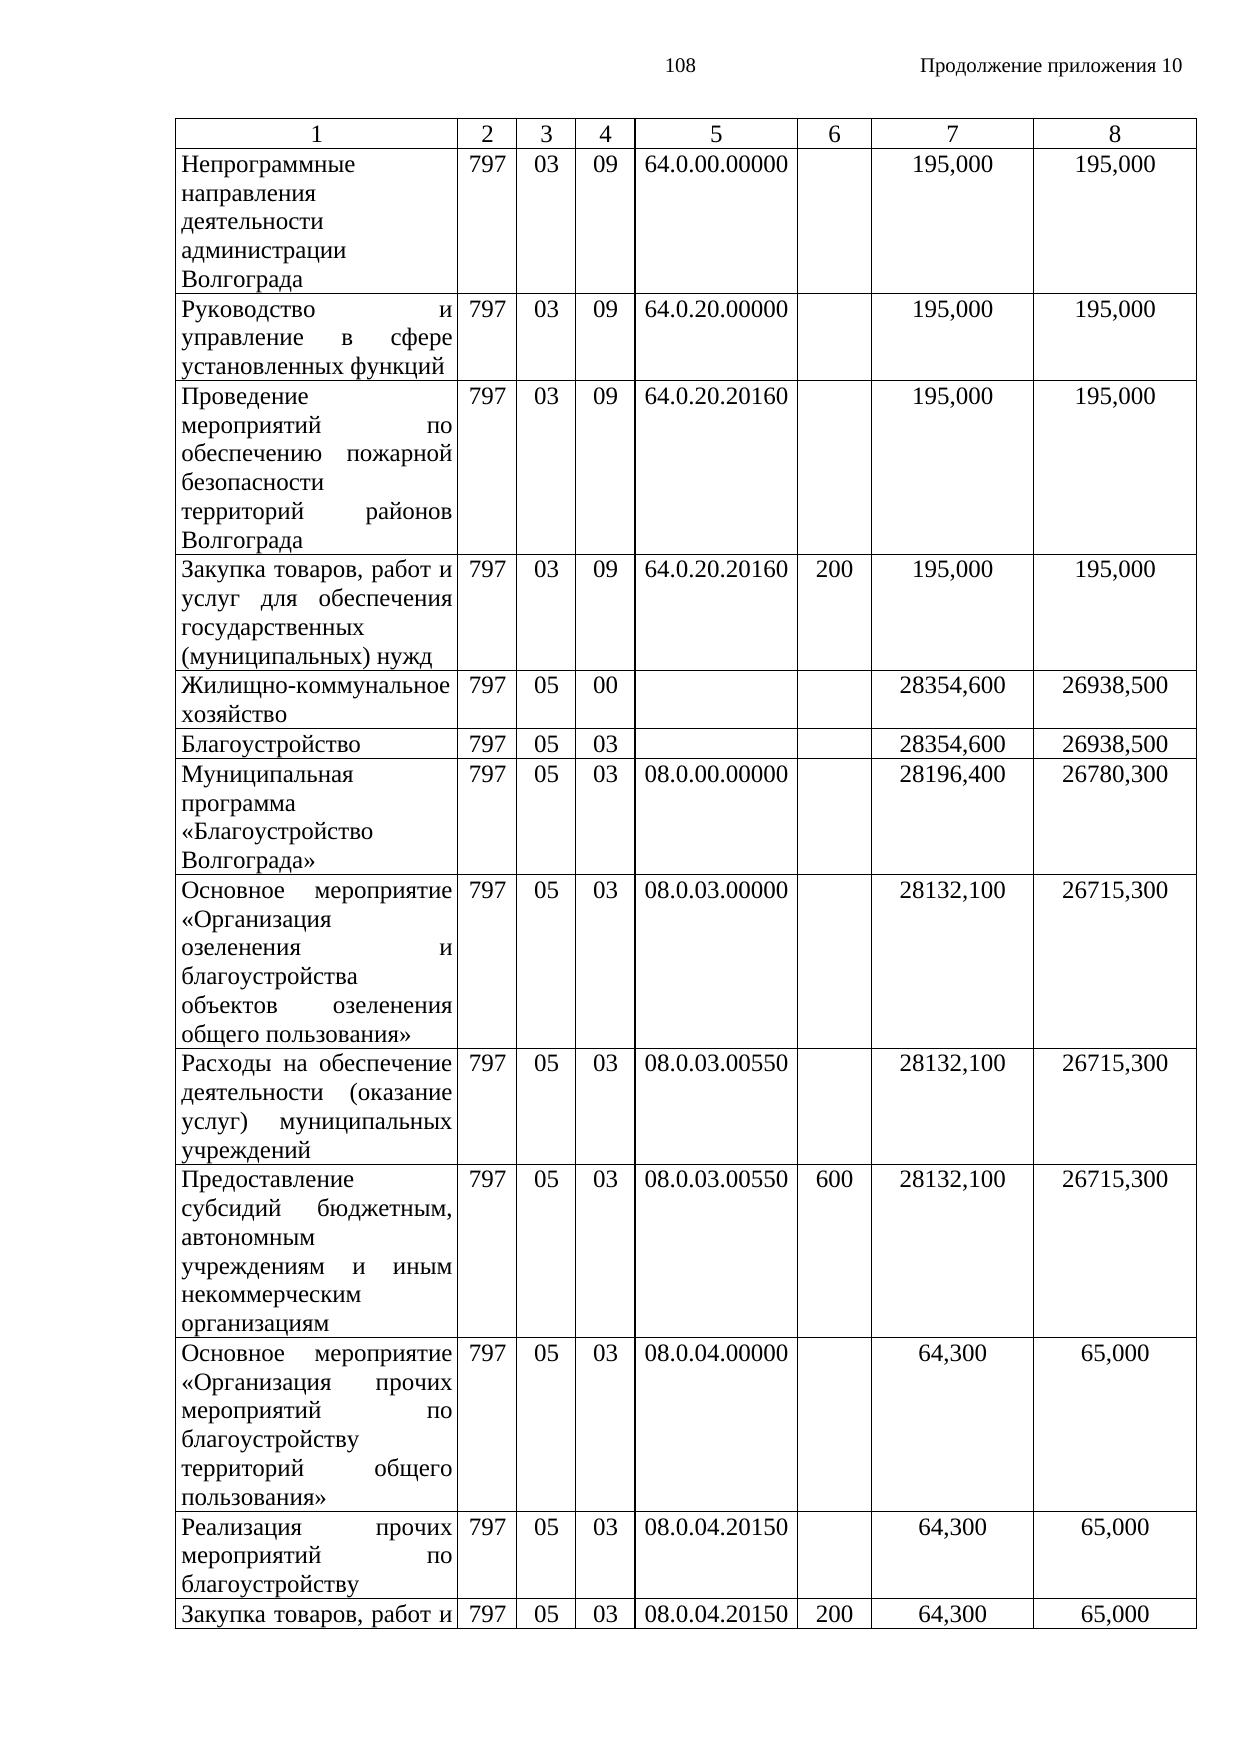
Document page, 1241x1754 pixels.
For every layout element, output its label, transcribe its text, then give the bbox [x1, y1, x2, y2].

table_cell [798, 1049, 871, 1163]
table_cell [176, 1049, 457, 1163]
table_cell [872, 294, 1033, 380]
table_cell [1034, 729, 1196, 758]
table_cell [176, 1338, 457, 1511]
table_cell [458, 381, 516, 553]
table_header 6 [798, 119, 871, 148]
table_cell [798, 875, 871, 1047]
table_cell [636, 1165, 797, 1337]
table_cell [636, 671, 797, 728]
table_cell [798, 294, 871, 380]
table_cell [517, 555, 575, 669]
table_header 5 [636, 119, 797, 148]
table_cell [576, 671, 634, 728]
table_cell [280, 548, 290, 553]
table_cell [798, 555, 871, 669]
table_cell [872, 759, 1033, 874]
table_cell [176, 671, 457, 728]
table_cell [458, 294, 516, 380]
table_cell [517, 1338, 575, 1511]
table_header 1 [176, 119, 457, 148]
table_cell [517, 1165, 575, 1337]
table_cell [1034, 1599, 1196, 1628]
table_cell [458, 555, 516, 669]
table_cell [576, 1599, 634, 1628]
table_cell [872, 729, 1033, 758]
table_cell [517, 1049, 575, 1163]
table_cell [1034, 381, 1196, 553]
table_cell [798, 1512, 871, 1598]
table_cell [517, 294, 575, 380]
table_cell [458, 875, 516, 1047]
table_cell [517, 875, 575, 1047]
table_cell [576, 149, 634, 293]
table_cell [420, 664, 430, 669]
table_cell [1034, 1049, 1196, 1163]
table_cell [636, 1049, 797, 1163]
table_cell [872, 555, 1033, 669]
table_header 7 [872, 119, 1033, 148]
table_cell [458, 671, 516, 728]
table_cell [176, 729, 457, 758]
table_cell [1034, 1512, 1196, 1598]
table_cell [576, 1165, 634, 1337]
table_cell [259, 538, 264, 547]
table_header 3 [517, 119, 575, 148]
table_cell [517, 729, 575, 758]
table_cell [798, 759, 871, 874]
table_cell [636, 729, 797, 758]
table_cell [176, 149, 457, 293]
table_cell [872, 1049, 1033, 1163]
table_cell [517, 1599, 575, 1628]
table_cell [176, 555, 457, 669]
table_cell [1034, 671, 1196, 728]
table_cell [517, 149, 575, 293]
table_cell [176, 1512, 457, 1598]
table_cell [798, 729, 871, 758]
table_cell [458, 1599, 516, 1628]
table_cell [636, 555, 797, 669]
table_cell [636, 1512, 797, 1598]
table_header 8 [1034, 119, 1196, 148]
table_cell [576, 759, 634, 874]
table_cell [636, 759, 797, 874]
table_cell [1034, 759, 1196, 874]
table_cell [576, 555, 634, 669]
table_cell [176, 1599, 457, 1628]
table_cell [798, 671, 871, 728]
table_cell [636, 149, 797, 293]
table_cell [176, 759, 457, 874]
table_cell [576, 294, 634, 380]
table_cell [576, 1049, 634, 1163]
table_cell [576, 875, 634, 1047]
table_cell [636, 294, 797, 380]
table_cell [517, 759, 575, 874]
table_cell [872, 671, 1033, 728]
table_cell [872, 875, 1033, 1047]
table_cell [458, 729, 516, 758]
table_header 4 [576, 119, 634, 148]
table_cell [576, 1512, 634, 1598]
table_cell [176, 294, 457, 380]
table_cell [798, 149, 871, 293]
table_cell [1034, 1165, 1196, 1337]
table_header 2 [458, 119, 516, 148]
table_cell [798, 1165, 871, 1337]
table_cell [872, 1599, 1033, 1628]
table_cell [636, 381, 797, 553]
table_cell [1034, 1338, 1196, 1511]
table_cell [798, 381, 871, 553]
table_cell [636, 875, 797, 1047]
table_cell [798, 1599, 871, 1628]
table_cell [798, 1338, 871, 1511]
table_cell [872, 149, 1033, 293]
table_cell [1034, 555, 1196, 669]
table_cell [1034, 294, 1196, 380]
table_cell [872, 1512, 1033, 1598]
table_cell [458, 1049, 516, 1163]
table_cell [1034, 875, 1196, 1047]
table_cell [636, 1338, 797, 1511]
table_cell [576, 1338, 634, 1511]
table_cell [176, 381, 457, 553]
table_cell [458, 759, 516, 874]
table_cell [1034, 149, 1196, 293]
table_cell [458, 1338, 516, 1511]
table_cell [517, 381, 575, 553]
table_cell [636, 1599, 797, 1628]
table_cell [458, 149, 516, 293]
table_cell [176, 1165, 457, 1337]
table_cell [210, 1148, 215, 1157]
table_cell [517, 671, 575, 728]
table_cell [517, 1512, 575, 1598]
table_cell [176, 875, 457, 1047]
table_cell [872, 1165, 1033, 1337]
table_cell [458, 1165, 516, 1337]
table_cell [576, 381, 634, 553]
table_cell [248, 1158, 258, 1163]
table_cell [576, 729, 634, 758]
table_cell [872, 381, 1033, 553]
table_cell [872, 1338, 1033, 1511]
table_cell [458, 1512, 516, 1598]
